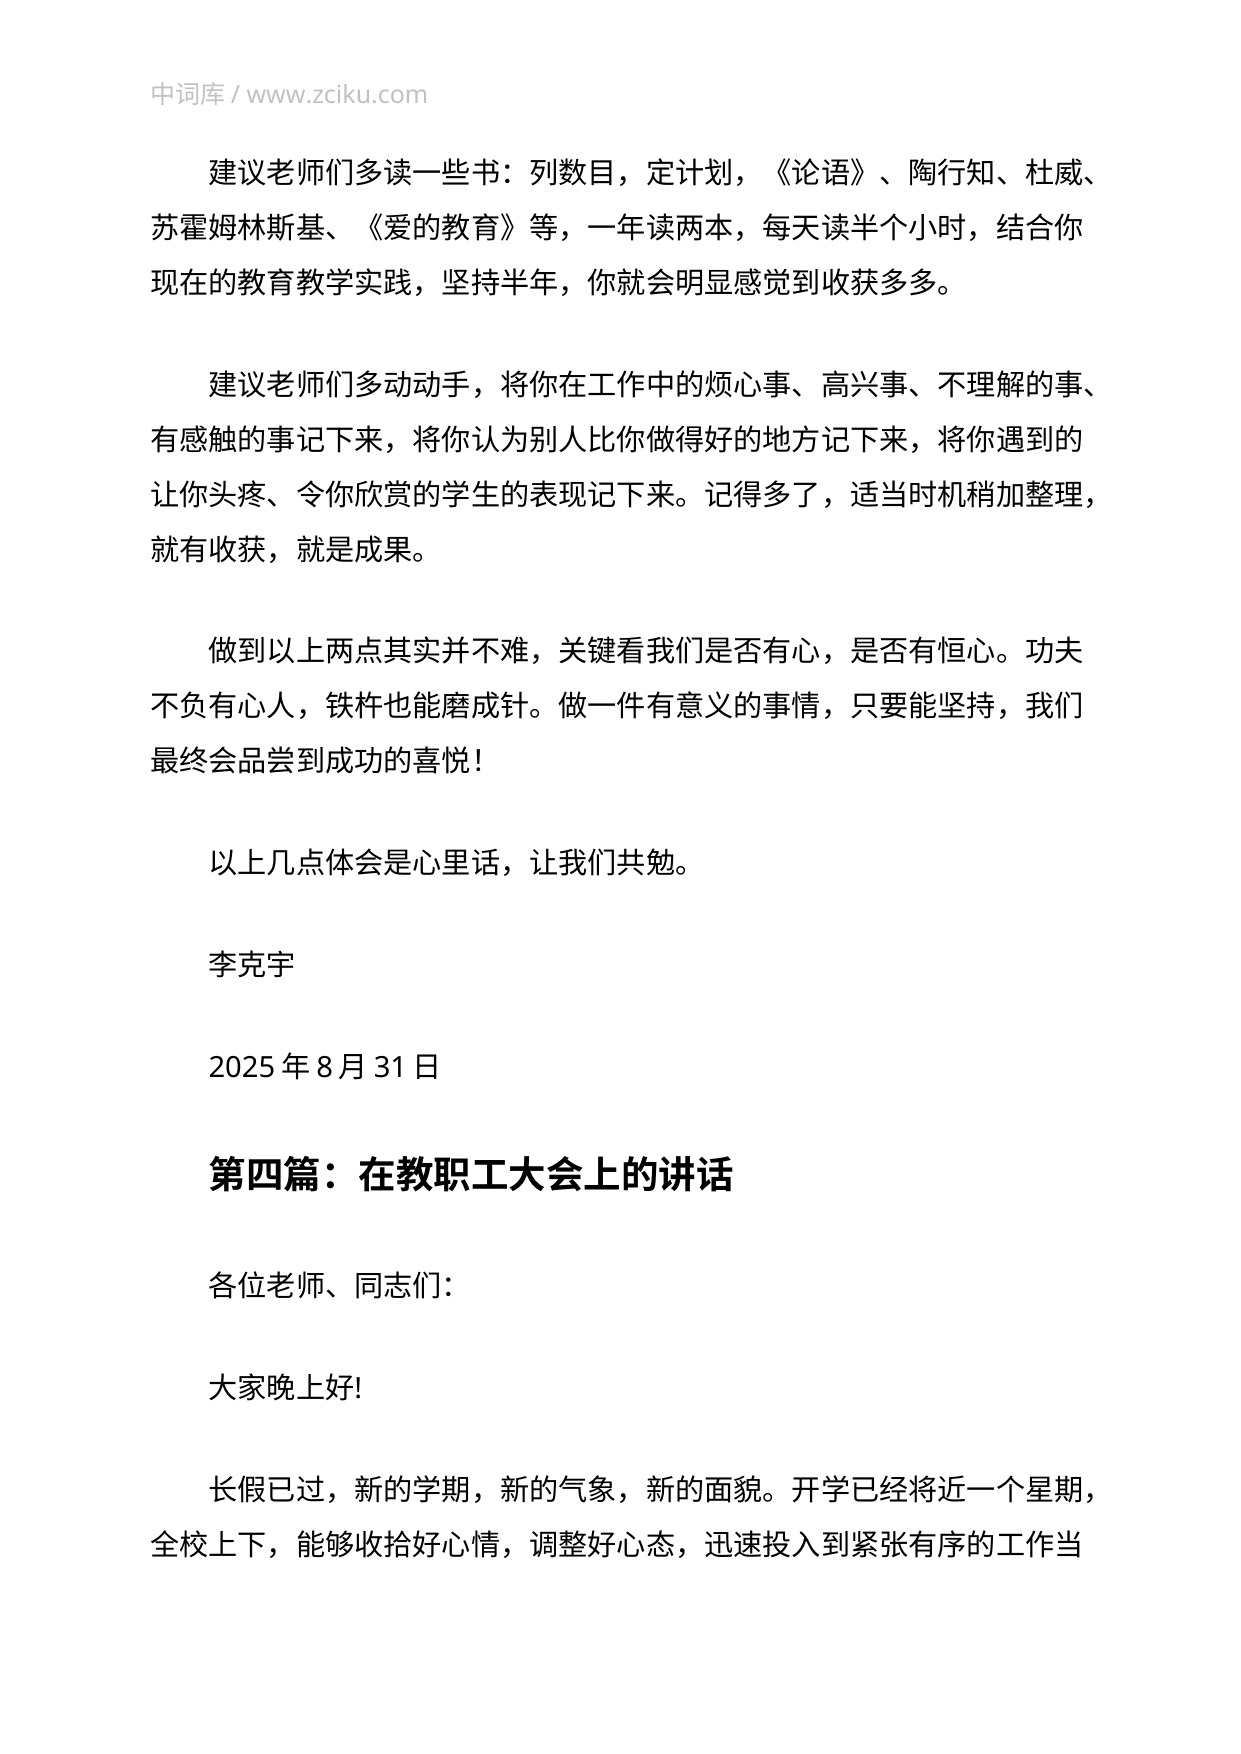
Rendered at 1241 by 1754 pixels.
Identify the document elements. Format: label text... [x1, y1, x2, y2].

text 大家晚上好! [150, 1364, 1090, 1407]
text 李克宇 [150, 941, 1090, 984]
text 各位老师、同志们： [150, 1262, 1090, 1305]
text 2025年8月31日 [150, 1043, 1090, 1086]
text 建议老师们多读一些书：列数目，定计划，《论语》、陶行知、杜威、苏霍姆林斯基、《爱的教育》等，一年读两本，每天读半个小时，结合你现在的教育教学实践，坚持半年，你就会明显感觉到收获多多。 [150, 150, 1090, 302]
text 建议老师们多动动手，将你在工作中的烦心事、高兴事、不理解的事、有感触的事记下来，将你认为别人比你做得好的地方记下来，将你遇到的让你头疼、令你欣赏的学生的表现记下来。记得多了，适当时机稍加整理，就有收获，就是成果。 [150, 362, 1090, 568]
text 第四篇：在教职工大会上的讲话 [150, 1145, 1090, 1199]
text 做到以上两点其实并不难，关键看我们是否有心，是否有恒心。功夫不负有心人，铁杵也能磨成针。做一件有意义的事情，只要能坚持，我们最终会品尝到成功的喜悦！ [150, 628, 1090, 780]
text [150, 1466, 1090, 1563]
text 以上几点体会是心里话，让我们共勉。 [150, 839, 1090, 882]
